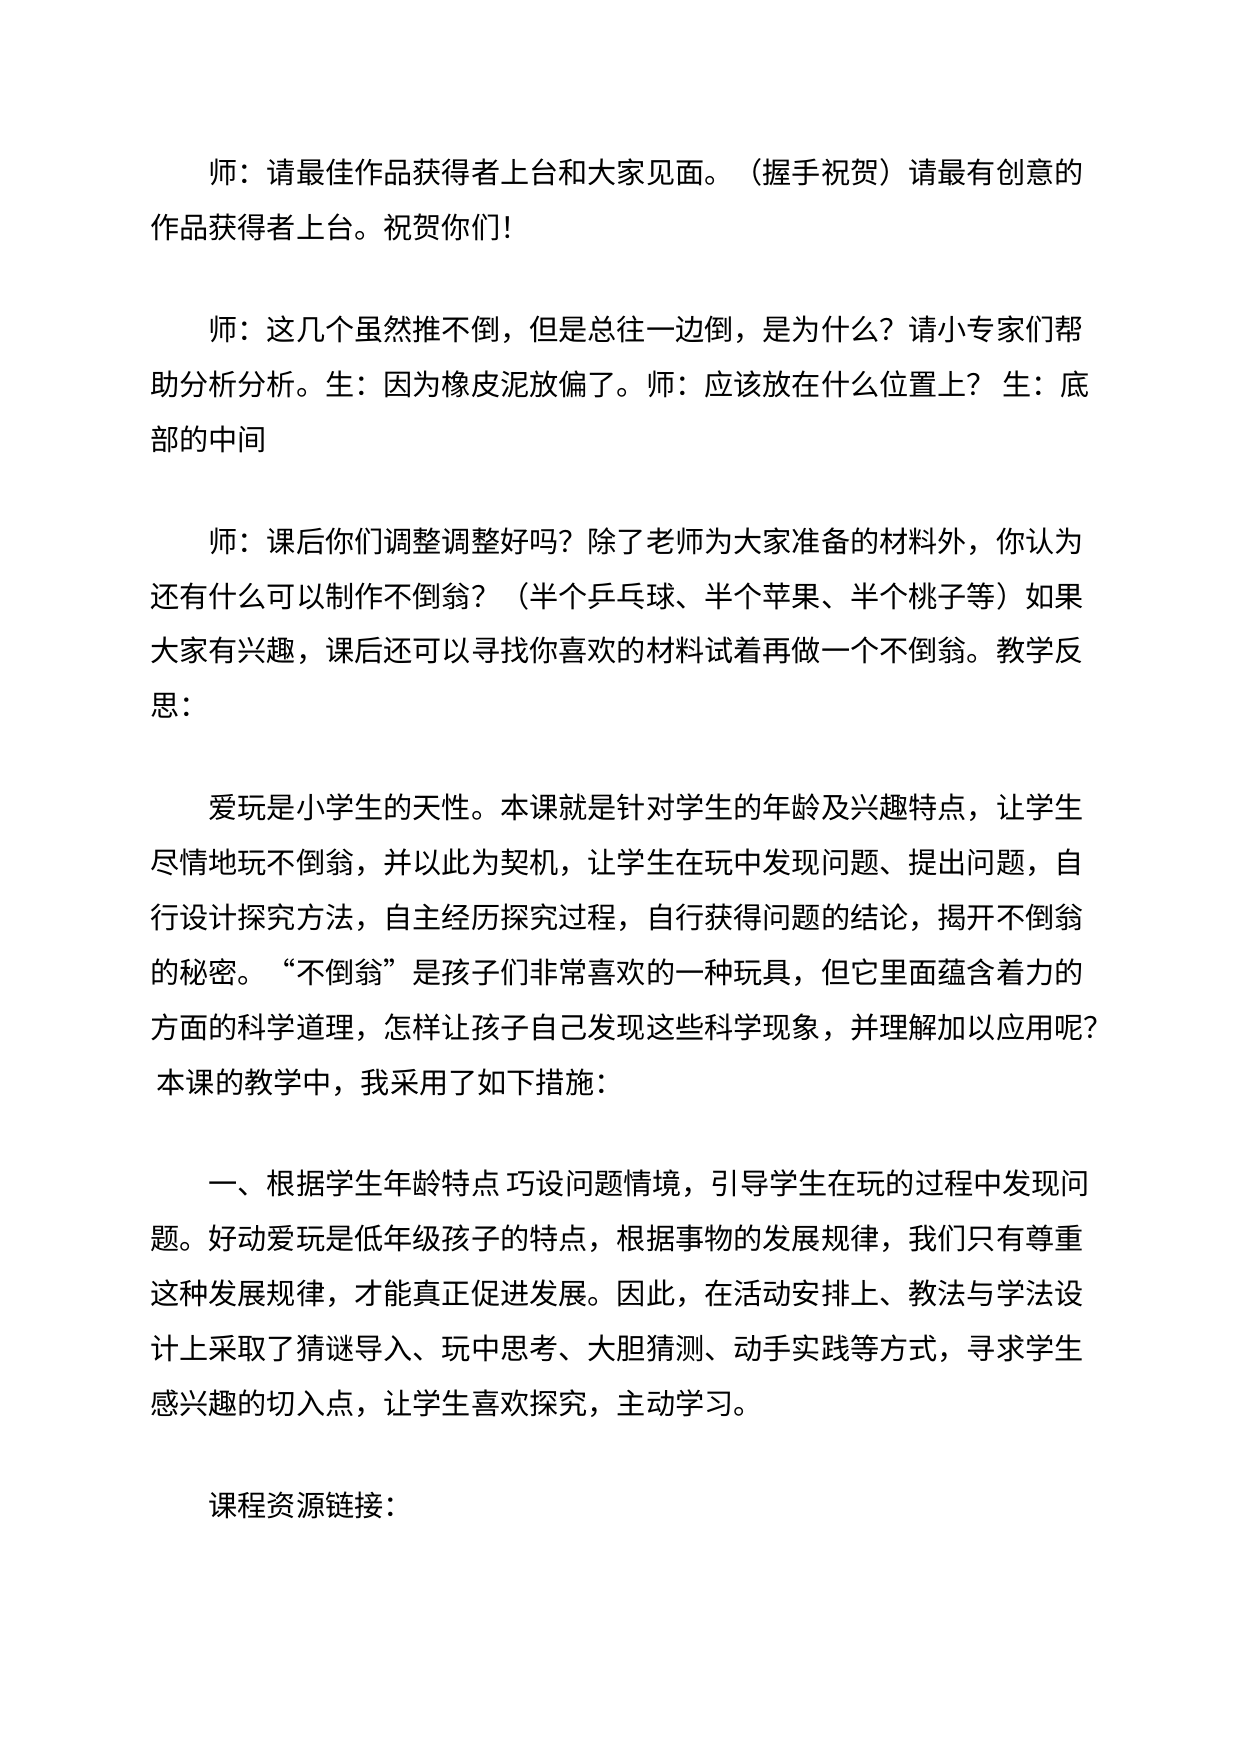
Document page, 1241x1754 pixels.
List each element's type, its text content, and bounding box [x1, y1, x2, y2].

text 师：这几个虽然推不倒，但是总往一边倒，是为什么？请小专家们帮助分析分析。生：因为橡皮泥放偏了。师：应该放在什么位置上？ 生：底部的中间 [150, 307, 1090, 459]
text 师：请最佳作品获得者上台和大家见面。（握手祝贺）请最有创意的作品获得者上台。祝贺你们！ [150, 150, 1090, 247]
text 一、根据学生年龄特点 巧设问题情境，引导学生在玩的过程中发现问题。好动爱玩是低年级孩子的特点，根据事物的发展规律，我们只有尊重这种发展规律，才能真正促进发展。因此，在活动安排上、教法与学法设计上采取了猜谜导入、玩中思考、大胆猜测、动手实践等方式，寻求学生感兴趣的切入点，让学生喜欢探究，主动学习。 [150, 1161, 1090, 1423]
text 师：课后你们调整调整好吗？除了老师为大家准备的材料外，你认为还有什么可以制作不倒翁？（半个乒乓球、半个苹果、半个桃子等）如果大家有兴趣，课后还可以寻找你喜欢的材料试着再做一个不倒翁。教学反思： [150, 518, 1090, 725]
text 爱玩是小学生的天性。本课就是针对学生的年龄及兴趣特点，让学生尽情地玩不倒翁，并以此为契机，让学生在玩中发现问题、提出问题，自行设计探究方法，自主经历探究过程，自行获得问题的结论，揭开不倒翁的秘密。“不倒翁”是孩子们非常喜欢的一种玩具，但它里面蕴含着力的方面的科学道理，怎样让孩子自己发现这些科学现象，并理解加以应用呢？ 本课的教学中，我采用了如下措施： [150, 785, 1090, 1101]
text 课程资源链接： [150, 1482, 1090, 1524]
